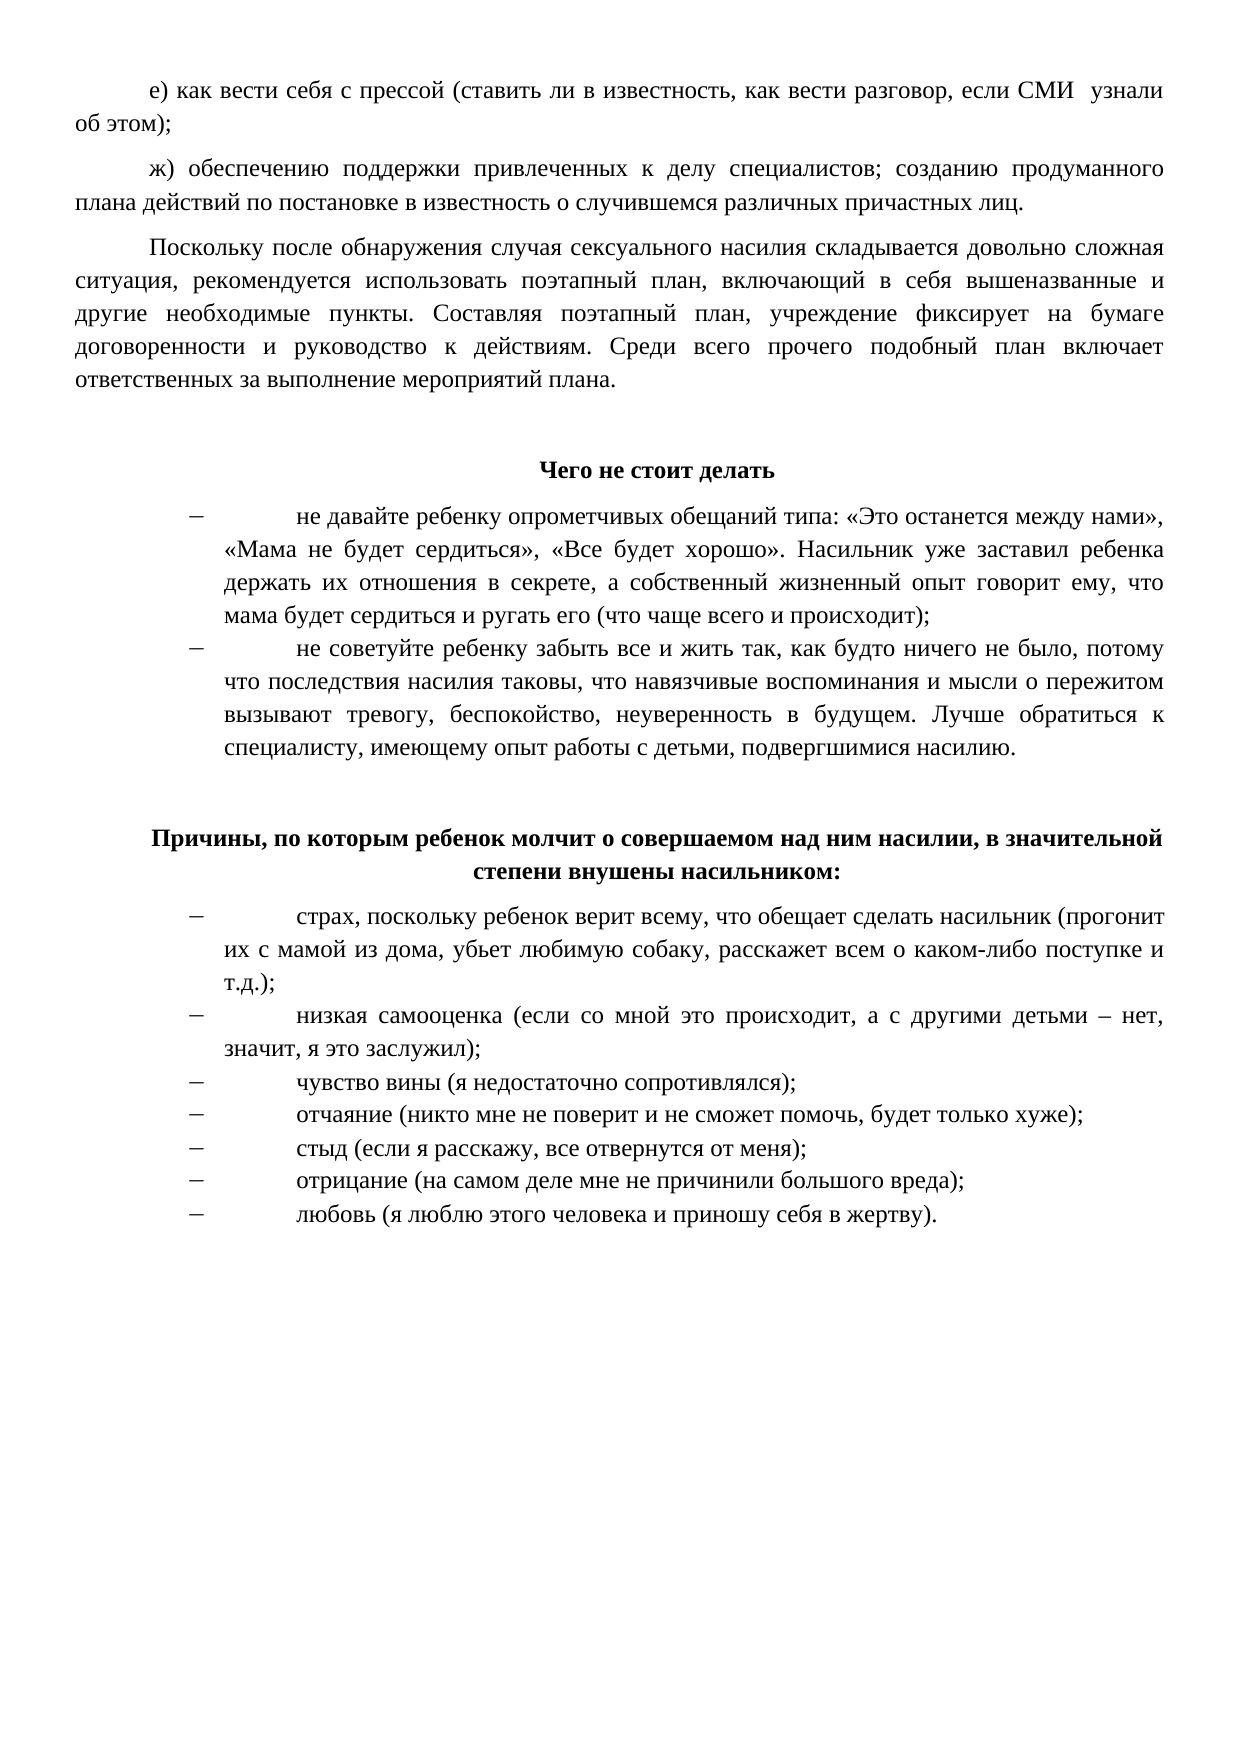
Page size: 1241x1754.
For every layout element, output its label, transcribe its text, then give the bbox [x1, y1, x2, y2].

text ж) обеспечению поддержки привлеченных к делу специалистов; созданию продуманного плана действий по постановке в известность о случившемся различных причастных лиц. [75, 153, 1165, 215]
list не советуйте ребенку забыть все и жить так, как будто ничего не было, потому что последствия насилия таковы, что навязчивые воспоминания и мысли о пережитом вызывают тревогу, беспокойство, неуверенность в будущем. Лучше обратиться к специалисту, имеющему опыт работы с детьми, подвергшимися насилию. [186, 633, 1165, 761]
list низкая самооценка (если со мной это происходит, а с другими детьми – нет, значит, я это заслужил); [186, 1001, 1165, 1062]
list любовь (я люблю этого человека и приношу себя в жертву). [186, 1199, 1165, 1227]
list отчаяние (никто мне не поверит и не сможет помочь, будет только хуже); [186, 1099, 1165, 1128]
list не давайте ребенку опрометчивых обещаний типа: «Это останется между нами», «Мама не будет сердиться», «Все будет хорошо». Насильник уже заставил ребенка держать их отношения в секрете, а собственный жизненный опыт говорит ему, что мама будет сердиться и ругать его (что чаще всего и происходит); [186, 501, 1165, 628]
list страх, поскольку ребенок верит всему, что обещает сделать насильник (прогонит их с мамой из дома, убьет любимую собаку, расскажет всем о каком-либо поступке и т.д.); [186, 901, 1165, 996]
text Поскольку после обнаружения случая сексуального насилия складывается довольно сложная ситуация, рекомендуется использовать поэтапный план, включающий в себя вышеназванные и другие необходимые пункты. Составляя поэтапный план, учреждение фиксирует на бумаге договоренности и руководство к действиям. Среди всего прочего подобный план включает ответственных за выполнение мероприятий плана. [75, 232, 1165, 393]
list стыд (если я расскажу, все отвернутся от меня); [186, 1133, 1165, 1161]
text Чего не стоит делать [75, 455, 1165, 484]
text е) как вести себя с прессой (ставить ли в известность, как вести разговор, если СМИ узнали об этом); [75, 75, 1165, 137]
text Причины, по которым ребенок молчит о совершаемом над ним насилии, в значительной степени внушены насильником: [149, 823, 1165, 885]
list чувство вины (я недостаточно сопротивлялся); [186, 1067, 1165, 1095]
list отрицание (на самом деле мне не причинили большого вреда); [186, 1166, 1165, 1194]
